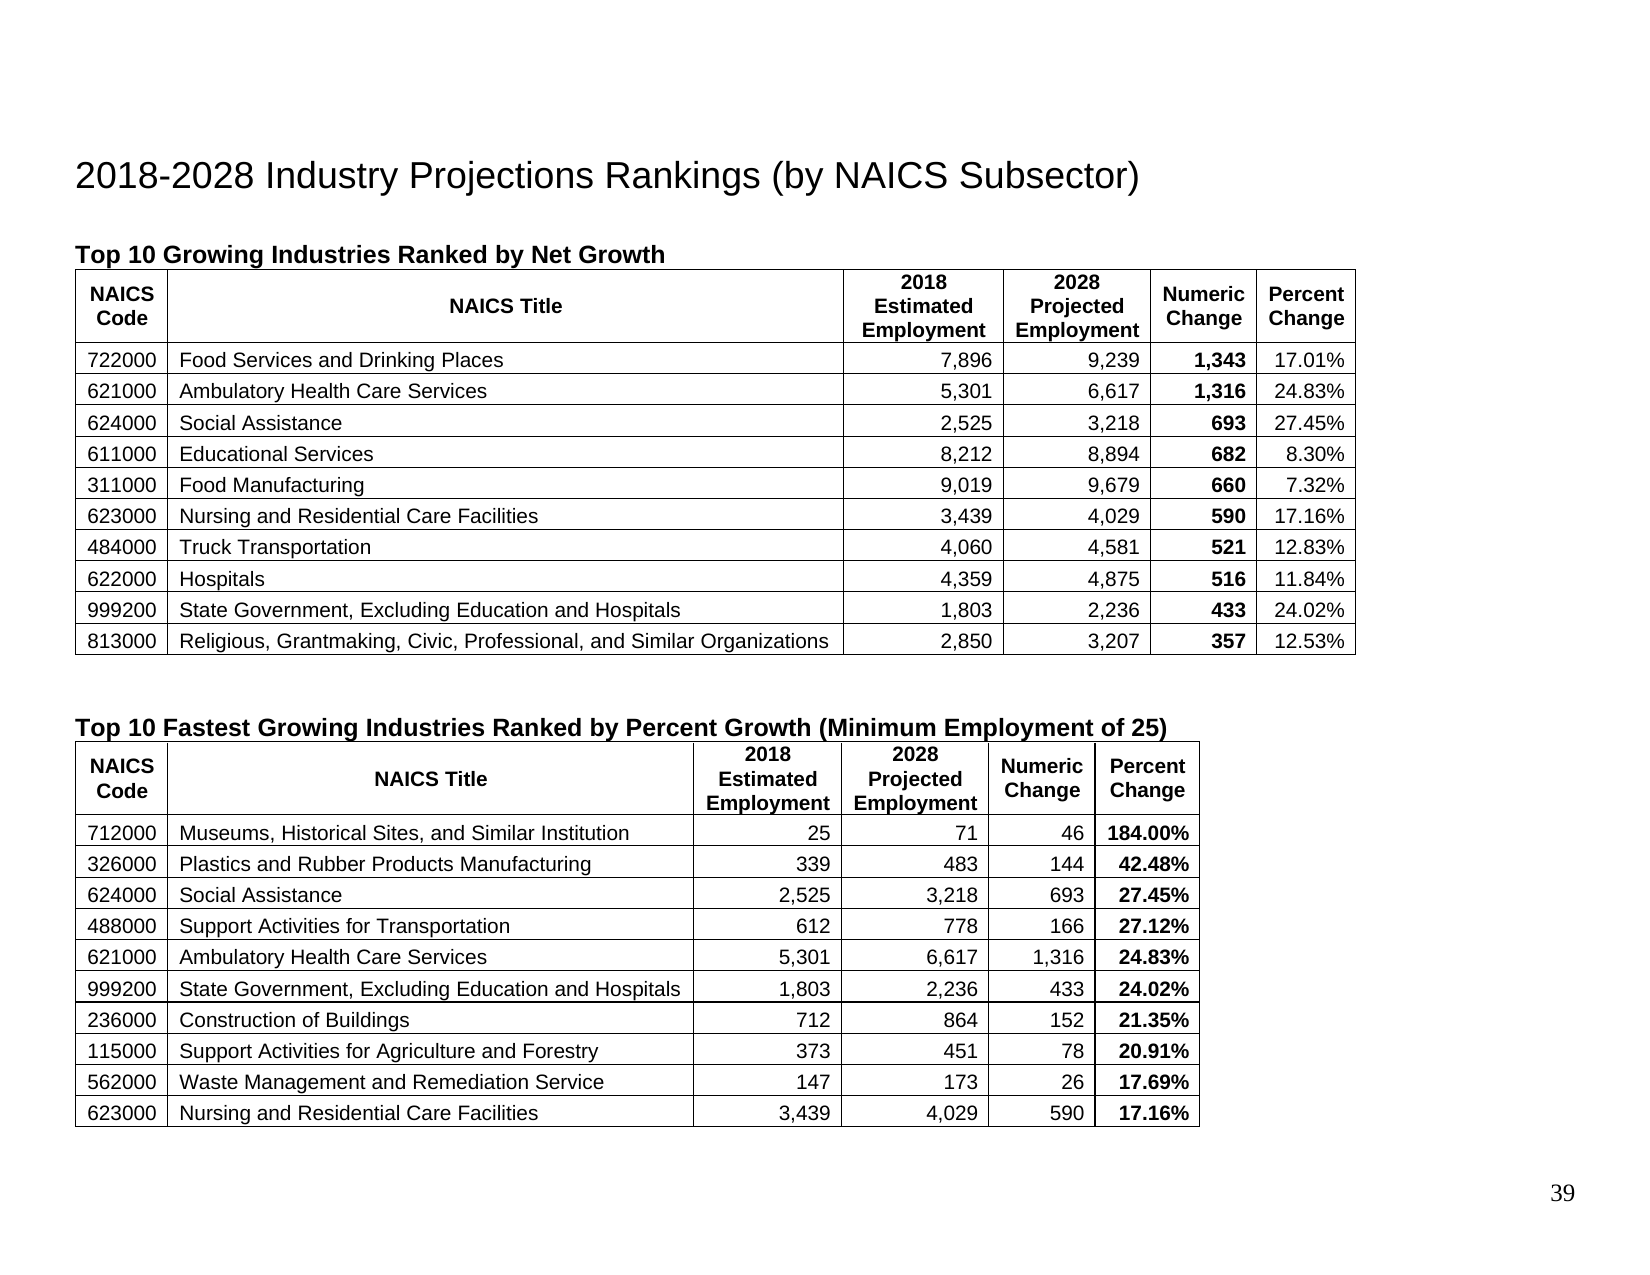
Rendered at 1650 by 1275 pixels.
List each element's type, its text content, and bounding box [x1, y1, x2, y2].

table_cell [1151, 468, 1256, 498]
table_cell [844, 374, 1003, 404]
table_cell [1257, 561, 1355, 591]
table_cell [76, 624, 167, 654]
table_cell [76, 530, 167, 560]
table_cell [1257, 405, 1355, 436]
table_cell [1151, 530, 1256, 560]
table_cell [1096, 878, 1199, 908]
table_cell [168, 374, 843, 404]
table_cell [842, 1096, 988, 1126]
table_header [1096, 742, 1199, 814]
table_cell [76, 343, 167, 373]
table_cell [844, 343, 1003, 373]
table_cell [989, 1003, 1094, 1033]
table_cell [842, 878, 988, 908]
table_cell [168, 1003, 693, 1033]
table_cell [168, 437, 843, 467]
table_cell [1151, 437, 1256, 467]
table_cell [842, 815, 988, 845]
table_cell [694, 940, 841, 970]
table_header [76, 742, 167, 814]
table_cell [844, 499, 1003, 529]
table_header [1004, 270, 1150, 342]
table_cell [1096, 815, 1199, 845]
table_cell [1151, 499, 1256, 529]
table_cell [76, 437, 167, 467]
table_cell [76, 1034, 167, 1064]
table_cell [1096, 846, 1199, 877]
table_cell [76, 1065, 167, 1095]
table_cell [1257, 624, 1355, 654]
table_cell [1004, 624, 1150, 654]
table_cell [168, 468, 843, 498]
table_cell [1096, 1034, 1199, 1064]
text Top 10 Fastest Growing Industries Ranked by Percent Growth (Minimum Employment of 25) [75, 713, 1598, 741]
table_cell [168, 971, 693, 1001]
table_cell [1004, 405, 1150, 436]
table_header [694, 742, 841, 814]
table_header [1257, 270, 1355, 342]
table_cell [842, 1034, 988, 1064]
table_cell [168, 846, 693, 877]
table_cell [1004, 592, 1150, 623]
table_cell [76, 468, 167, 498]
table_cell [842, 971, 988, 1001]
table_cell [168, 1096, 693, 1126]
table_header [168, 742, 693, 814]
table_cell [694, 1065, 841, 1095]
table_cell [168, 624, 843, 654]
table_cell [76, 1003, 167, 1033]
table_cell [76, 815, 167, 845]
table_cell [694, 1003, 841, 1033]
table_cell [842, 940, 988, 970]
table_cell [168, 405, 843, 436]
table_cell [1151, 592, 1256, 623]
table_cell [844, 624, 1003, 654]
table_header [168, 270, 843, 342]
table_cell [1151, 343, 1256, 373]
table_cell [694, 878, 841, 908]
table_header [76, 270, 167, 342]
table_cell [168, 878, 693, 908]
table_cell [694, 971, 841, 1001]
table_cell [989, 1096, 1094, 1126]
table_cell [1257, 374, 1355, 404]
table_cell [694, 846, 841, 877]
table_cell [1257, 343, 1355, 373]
text 39 [29, 1178, 1575, 1207]
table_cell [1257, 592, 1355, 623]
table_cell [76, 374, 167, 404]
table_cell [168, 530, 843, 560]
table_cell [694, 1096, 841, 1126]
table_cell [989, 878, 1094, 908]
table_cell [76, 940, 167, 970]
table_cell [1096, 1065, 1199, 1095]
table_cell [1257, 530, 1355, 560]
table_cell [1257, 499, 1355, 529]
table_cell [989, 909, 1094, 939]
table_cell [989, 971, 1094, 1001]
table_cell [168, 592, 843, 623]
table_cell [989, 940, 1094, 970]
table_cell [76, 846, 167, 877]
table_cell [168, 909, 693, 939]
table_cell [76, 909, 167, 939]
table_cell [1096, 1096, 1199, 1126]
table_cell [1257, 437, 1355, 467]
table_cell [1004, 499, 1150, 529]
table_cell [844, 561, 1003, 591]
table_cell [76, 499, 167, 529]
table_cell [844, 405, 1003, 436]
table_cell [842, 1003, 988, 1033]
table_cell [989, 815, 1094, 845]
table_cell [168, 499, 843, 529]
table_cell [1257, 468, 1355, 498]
text Top 10 Growing Industries Ranked by Net Growth [75, 241, 1598, 269]
text 2018-2028 Industry Projections Rankings (by NAICS Subsector) [75, 154, 1598, 197]
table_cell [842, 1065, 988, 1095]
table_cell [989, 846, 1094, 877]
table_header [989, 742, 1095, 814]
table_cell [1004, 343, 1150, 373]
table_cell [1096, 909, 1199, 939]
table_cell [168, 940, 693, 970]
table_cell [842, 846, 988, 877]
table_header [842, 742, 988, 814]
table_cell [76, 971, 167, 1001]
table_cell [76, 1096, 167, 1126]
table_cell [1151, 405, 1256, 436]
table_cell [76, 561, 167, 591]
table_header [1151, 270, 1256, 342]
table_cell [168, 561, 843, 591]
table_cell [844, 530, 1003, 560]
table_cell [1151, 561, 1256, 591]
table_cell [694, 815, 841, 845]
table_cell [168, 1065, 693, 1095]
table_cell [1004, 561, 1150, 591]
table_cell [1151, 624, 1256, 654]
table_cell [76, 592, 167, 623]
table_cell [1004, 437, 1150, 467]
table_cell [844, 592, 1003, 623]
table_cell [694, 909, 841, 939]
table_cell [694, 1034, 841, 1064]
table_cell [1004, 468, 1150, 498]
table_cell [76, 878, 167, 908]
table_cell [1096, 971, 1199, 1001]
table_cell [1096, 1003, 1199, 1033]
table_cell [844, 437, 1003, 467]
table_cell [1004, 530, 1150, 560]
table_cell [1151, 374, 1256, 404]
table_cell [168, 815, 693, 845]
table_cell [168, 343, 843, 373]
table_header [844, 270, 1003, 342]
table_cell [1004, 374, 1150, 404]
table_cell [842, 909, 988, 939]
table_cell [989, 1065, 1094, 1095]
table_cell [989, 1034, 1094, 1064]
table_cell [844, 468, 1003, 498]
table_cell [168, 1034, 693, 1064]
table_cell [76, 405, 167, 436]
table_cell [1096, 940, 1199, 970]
